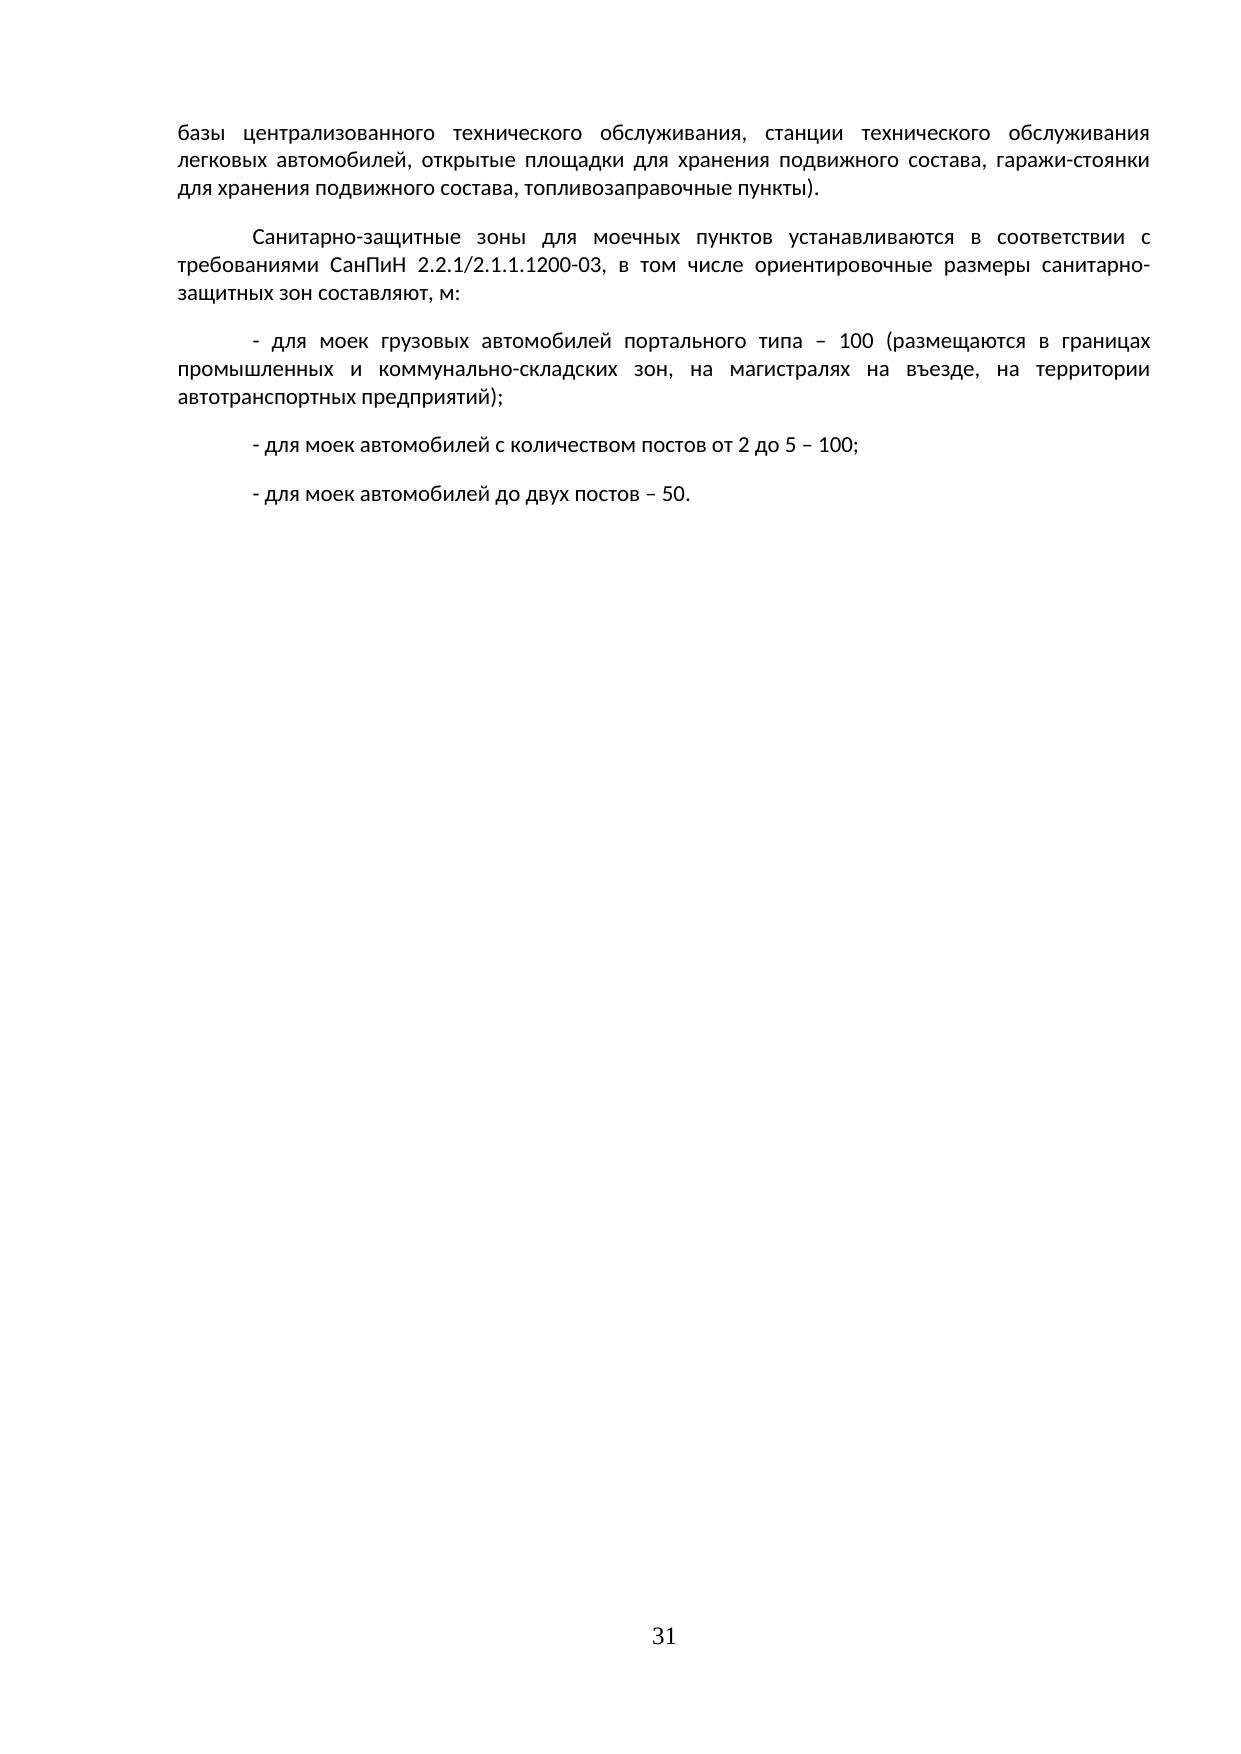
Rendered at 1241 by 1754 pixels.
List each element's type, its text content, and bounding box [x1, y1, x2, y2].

text - для моек автомобилей с количеством постов от 2 до 5 – 100; [177, 431, 1152, 458]
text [177, 118, 1152, 201]
text Санитарно-защитные зоны для моечных пунктов устанавливаются в соответствии с требованиями СанПиН 2.2.1/2.1.1.1200-03, в том числе ориентировочные размеры санитарно-защитных зон составляют, м: [177, 222, 1152, 306]
text - для моек грузовых автомобилей портального типа – 100 (размещаются в границах промышленных и коммунально-складских зон, на магистралях на въезде, на территории автотранспортных предприятий); [177, 326, 1152, 410]
text - для моек автомобилей до двух постов – 50. [177, 479, 1152, 507]
